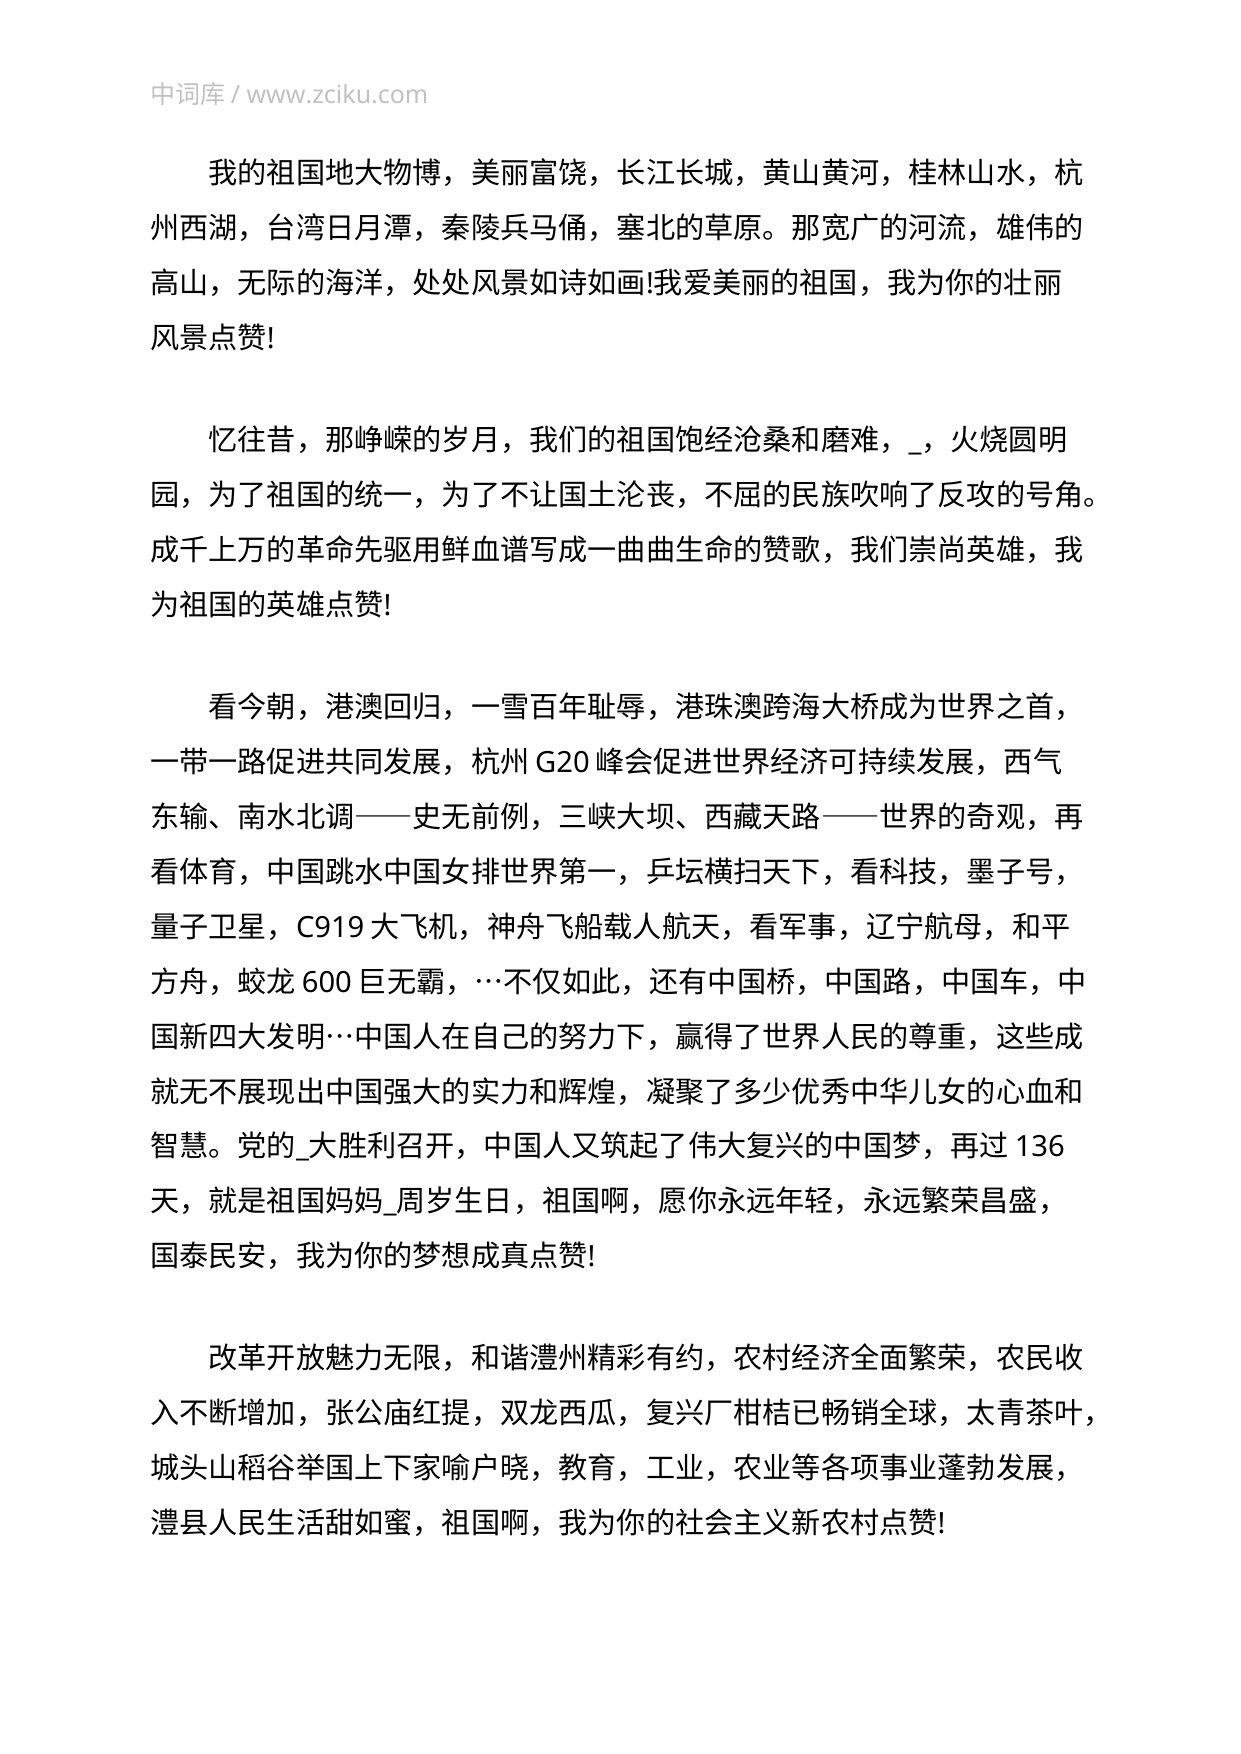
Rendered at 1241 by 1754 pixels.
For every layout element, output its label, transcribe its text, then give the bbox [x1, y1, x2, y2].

text 改革开放魅力无限，和谐澧州精彩有约，农村经济全面繁荣，农民收入不断增加，张公庙红提，双龙西瓜，复兴厂柑桔已畅销全球，太青茶叶，城头山稻谷举国上下家喻户晓，教育，工业，农业等各项事业蓬勃发展，澧县人民生活甜如蜜，祖国啊，我为你的社会主义新农村点赞! [150, 1335, 1090, 1542]
text 忆往昔，那峥嵘的岁月，我们的祖国饱经沧桑和磨难，_，火烧圆明园，为了祖国的统一，为了不让国土沦丧，不屈的民族吹响了反攻的号角。成千上万的革命先驱用鲜血谱写成一曲曲生命的赞歌，我们崇尚英雄，我为祖国的英雄点赞! [150, 417, 1090, 624]
text 看今朝，港澳回归，一雪百年耻辱，港珠澳跨海大桥成为世界之首，一带一路促进共同发展，杭州G20峰会促进世界经济可持续发展，西气东输、南水北调——史无前例，三峡大坝、西藏天路——世界的奇观，再看体育，中国跳水中国女排世界第一，乒坛横扫天下，看科技，墨子号，量子卫星，C919大飞机，神舟飞船载人航天，看军事，辽宁航母，和平方舟，蛟龙600巨无霸，…不仅如此，还有中国桥，中国路，中国车，中国新四大发明…中国人在自己的努力下，赢得了世界人民的尊重，这些成就无不展现出中国强大的实力和辉煌，凝聚了多少优秀中华儿女的心血和智慧。党的_大胜利召开，中国人又筑起了伟大复兴的中国梦，再过136天，就是祖国妈妈_周岁生日，祖国啊，愿你永远年轻，永远繁荣昌盛，国泰民安，我为你的梦想成真点赞! [150, 683, 1090, 1275]
text 我的祖国地大物博，美丽富饶，长江长城，黄山黄河，桂林山水，杭州西湖，台湾日月潭，秦陵兵马俑，塞北的草原。那宽广的河流，雄伟的高山，无际的海洋，处处风景如诗如画!我爱美丽的祖国，我为你的壮丽风景点赞! [150, 150, 1090, 357]
